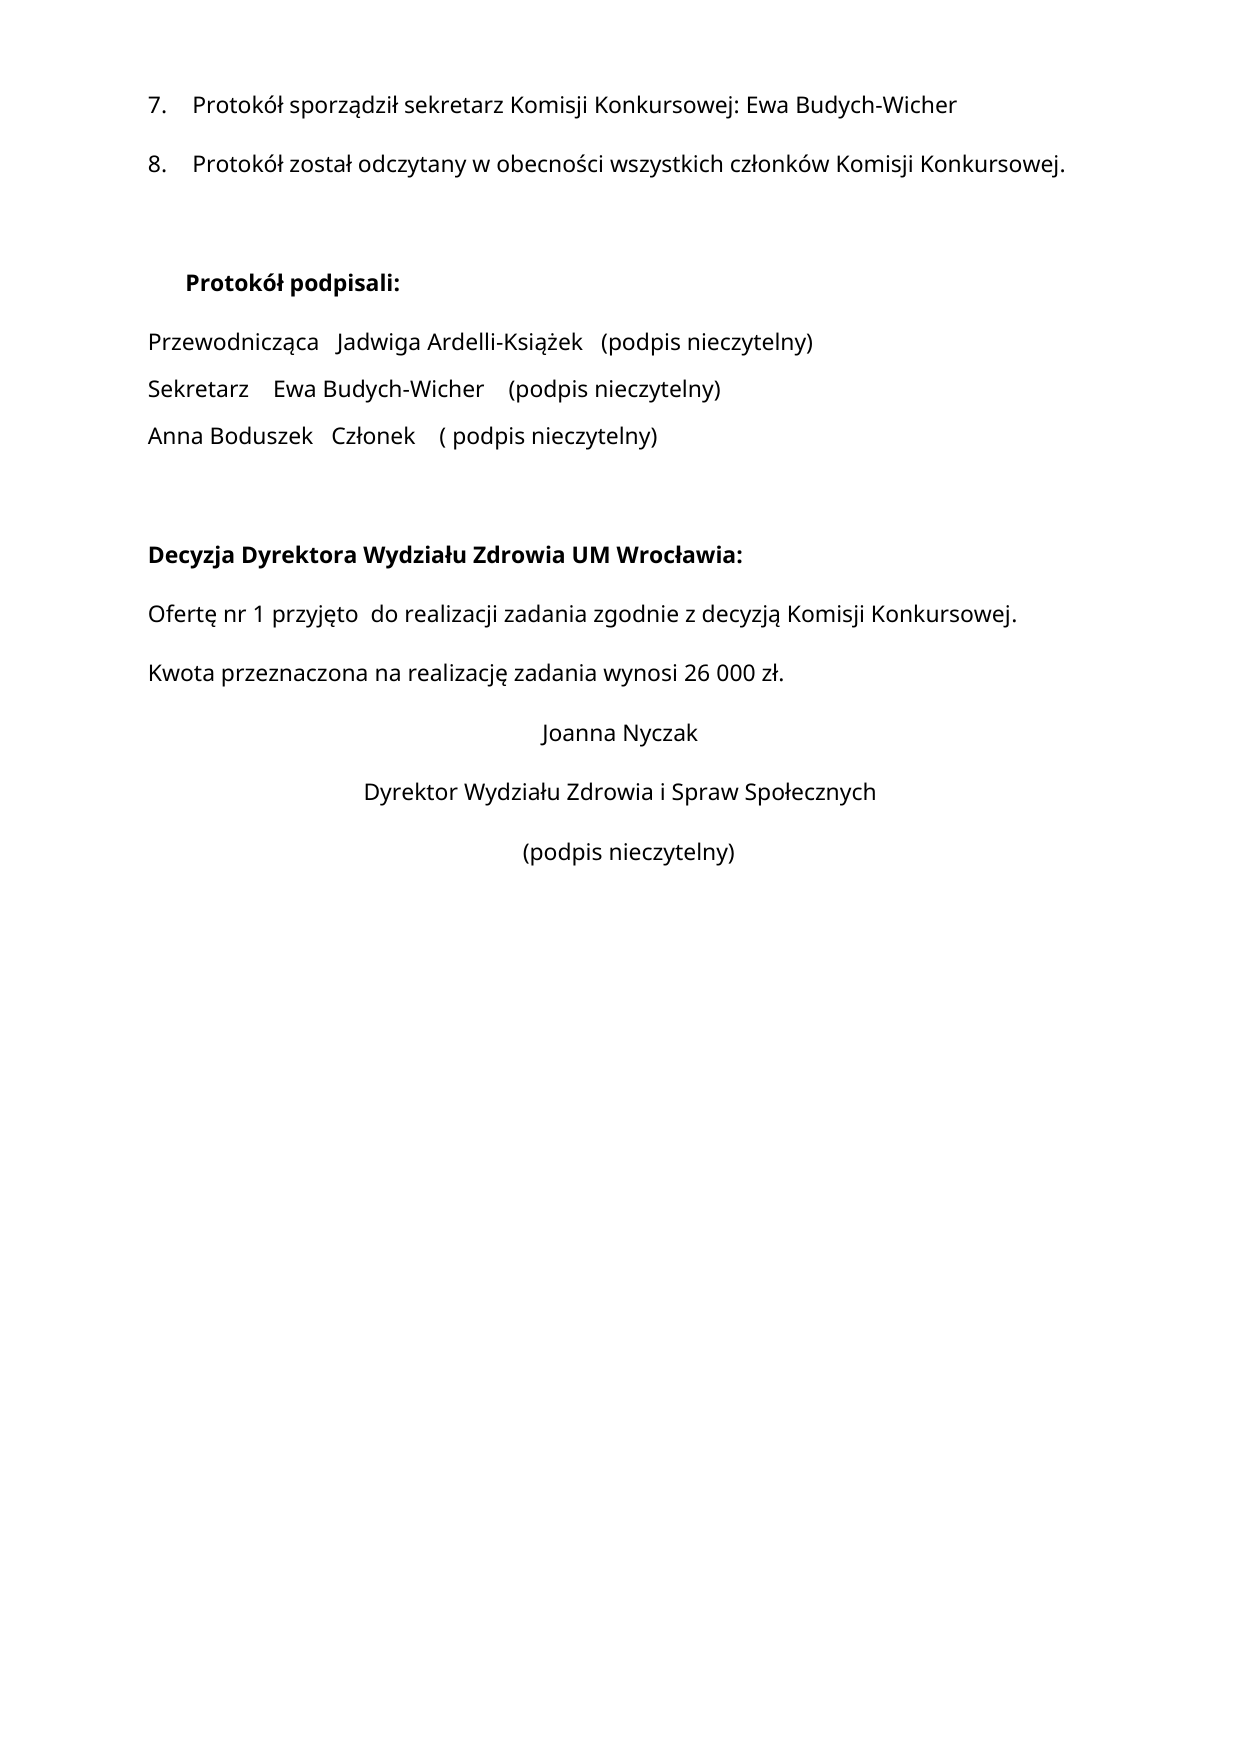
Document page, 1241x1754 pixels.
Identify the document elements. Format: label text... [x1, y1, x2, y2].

text Ofertę nr 1 przyjęto do realizacji zadania zgodnie z decyzją Komisji Konkursowej. [148, 598, 1093, 629]
text Protokół podpisali: [185, 267, 1093, 298]
text Decyzja Dyrektora Wydziału Zdrowia UM Wrocławia: [148, 539, 1093, 570]
list Protokół sporządził sekretarz Komisji Konkursowej: Ewa Budych-Wicher [148, 89, 1093, 120]
text Kwota przeznaczona na realizację zadania wynosi 26 000 zł. [148, 657, 1093, 689]
text Przewodnicząca Jadwiga Ardelli-Książek (podpis nieczytelny) Sekretarz Ewa Budych-Wicher (podpis nieczytelny) Anna Boduszek Członek ( podpis nieczytelny) [148, 326, 1093, 451]
text (podpis nieczytelny) [148, 836, 1093, 867]
list Protokół został odczytany w obecności wszystkich członków Komisji Konkursowej. [148, 148, 1093, 179]
text Dyrektor Wydziału Zdrowia i Spraw Społecznych [148, 776, 1093, 807]
text Joanna Nyczak [148, 717, 1093, 748]
